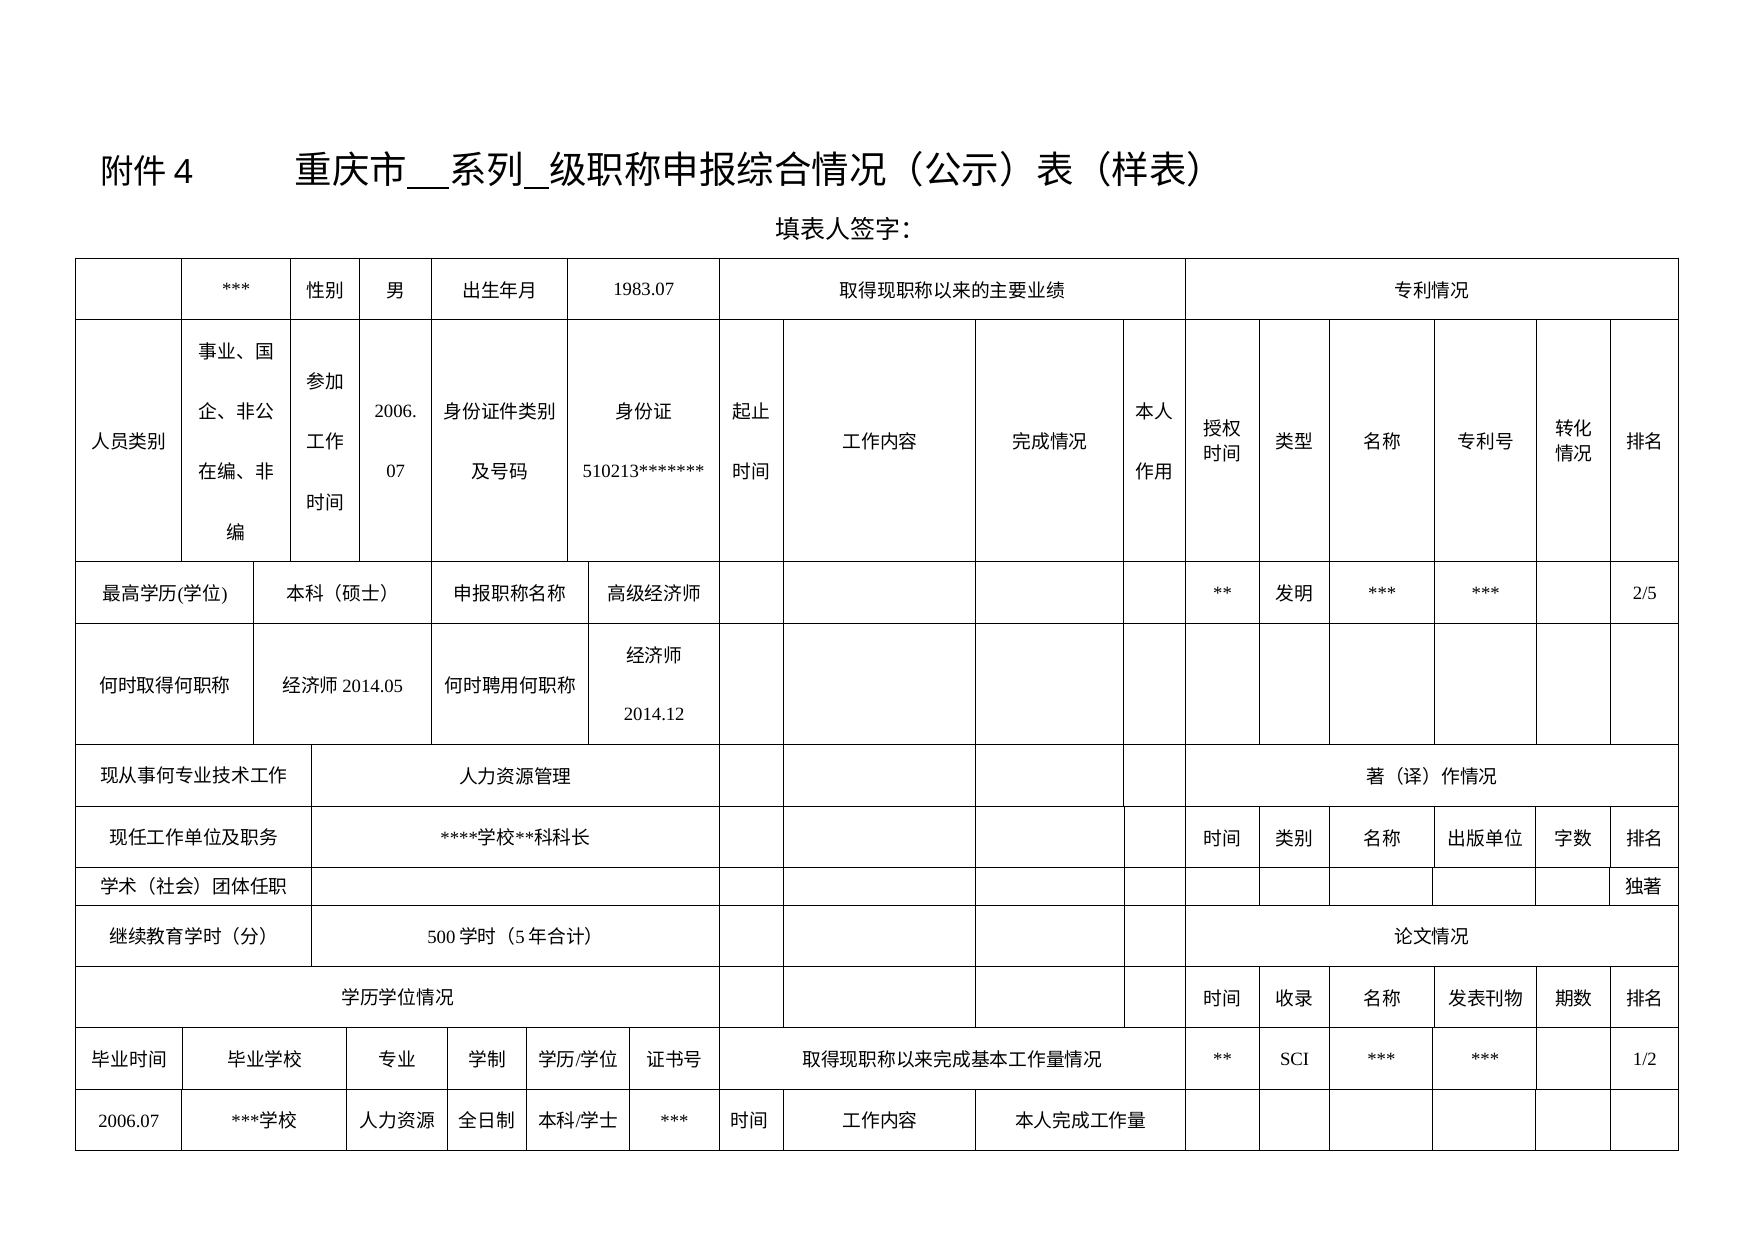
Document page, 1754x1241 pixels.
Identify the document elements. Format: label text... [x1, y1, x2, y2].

table_cell 授权时间 [1186, 320, 1259, 561]
table_cell [976, 807, 1124, 867]
table_cell [784, 745, 975, 806]
table_cell 学制 [448, 1028, 526, 1089]
table_cell 2006.07 [76, 1090, 181, 1150]
table_cell [976, 745, 1123, 806]
table_cell [1536, 868, 1609, 904]
table_cell 毕业时间 [76, 1028, 182, 1089]
table_cell 毕业学校 [183, 1028, 346, 1089]
table_cell 名称 [1330, 807, 1434, 867]
table_cell 人力资源 [347, 1090, 447, 1150]
table_cell 工作内容 [784, 320, 975, 561]
table_cell 事业、国企、非公 在编、非编 [182, 320, 290, 561]
table_cell [1124, 562, 1185, 623]
table_header *** [182, 259, 290, 319]
table_cell [976, 967, 1124, 1027]
table_cell 经济师2014.12 [589, 624, 719, 744]
table_cell 期数 [1537, 967, 1610, 1027]
table_cell [784, 624, 975, 744]
table_cell 人员类别 [76, 320, 181, 561]
table_cell 学术（社会）团体任职 [76, 868, 311, 904]
table_cell [1433, 868, 1535, 904]
text 填表人签字： [100, 197, 1653, 258]
table_cell 排名 [1611, 320, 1678, 561]
table_cell [976, 906, 1124, 966]
table_cell [976, 868, 1124, 904]
table_cell 现从事何专业技术工作 [76, 745, 311, 806]
table_cell [784, 967, 975, 1027]
table_cell 字数 [1536, 807, 1610, 867]
table_header 专利情况 [1186, 259, 1678, 319]
table_cell ****学校**科科长 [312, 807, 719, 867]
table_cell [1186, 1090, 1259, 1150]
table_cell [720, 906, 783, 966]
table_cell [1435, 624, 1536, 744]
table_cell 发表刊物 [1435, 967, 1536, 1027]
table_cell [784, 562, 975, 623]
table_cell [1124, 745, 1185, 806]
table_cell 1/2 [1611, 1028, 1678, 1089]
table_header 取得现职称以来的主要业绩 [720, 259, 1185, 319]
table_cell [784, 807, 975, 867]
table_cell 类别 [1260, 807, 1329, 867]
table_cell 名称 [1330, 320, 1434, 561]
table_cell [1536, 1090, 1610, 1150]
table_cell *** [1330, 1028, 1432, 1089]
table_cell 学历学位情况 [76, 967, 719, 1027]
table_cell 本人完成工作量 [976, 1090, 1185, 1150]
table_cell *** [1433, 1028, 1536, 1089]
table_cell [312, 868, 719, 904]
table_cell [1186, 868, 1259, 904]
table_cell 现任工作单位及职务 [76, 807, 311, 867]
table_cell 专业 [347, 1028, 447, 1089]
table_cell 全日制 [448, 1090, 526, 1150]
table_cell 500学时（5年合计） [312, 906, 719, 966]
table_cell [976, 624, 1123, 744]
table_cell ***学校 [182, 1090, 346, 1150]
table_cell [1125, 906, 1185, 966]
table_cell 名称 [1330, 967, 1434, 1027]
table_cell [1125, 807, 1185, 867]
table_cell ** [1186, 1028, 1259, 1089]
table_cell 完成情况 [976, 320, 1123, 561]
table_cell [1537, 624, 1610, 744]
table_cell 本人作用 [1124, 320, 1185, 561]
table_cell 类型 [1260, 320, 1329, 561]
table_cell 人力资源管理 [312, 745, 719, 806]
table_cell 排名 [1611, 967, 1678, 1027]
table_cell [720, 745, 783, 806]
table_cell [720, 868, 783, 904]
table_cell *** [1330, 562, 1434, 623]
table_cell 时间 [1186, 967, 1259, 1027]
table_cell 参加工作时间 [291, 320, 359, 561]
table_cell 排名 [1611, 807, 1678, 867]
table_cell ** [1186, 562, 1259, 623]
text 附件4 重庆市 系列 级职称申报综合情况（公示）表（样表） [100, 137, 1653, 197]
table_cell SCI [1260, 1028, 1329, 1089]
table_cell 申报职称名称 [432, 562, 588, 623]
table_cell [720, 967, 783, 1027]
table_cell [1611, 1090, 1678, 1150]
table_cell [1125, 868, 1185, 904]
table_cell 出版单位 [1435, 807, 1535, 867]
table_cell [1260, 868, 1329, 904]
table_cell [1537, 562, 1610, 623]
table_header 出生年月 [432, 259, 567, 319]
table_cell 专利号 [1435, 320, 1536, 561]
table_header 男 [360, 259, 431, 319]
table_cell [1125, 967, 1185, 1027]
table_cell 身份证件类别及号码 [432, 320, 567, 561]
table_cell 2006.07 [360, 320, 431, 561]
table_cell [720, 562, 783, 623]
table_cell 时间 [1186, 807, 1259, 867]
table_cell 转化情况 [1537, 320, 1610, 561]
table_cell [1260, 624, 1329, 744]
table_cell 工作内容 [784, 1090, 975, 1150]
table_cell 何时取得何职称 [76, 624, 253, 744]
table_cell [1611, 624, 1678, 744]
table_header 性别 [291, 259, 359, 319]
table_cell 起止时间 [720, 320, 783, 561]
table_cell [720, 807, 783, 867]
table_cell [1433, 1090, 1535, 1150]
table_header 姓名 [76, 259, 181, 319]
table_cell [1186, 624, 1259, 744]
table_cell 取得现职称以来完成基本工作量情况 [720, 1028, 1185, 1089]
table_cell 身份证 510213******* [568, 320, 719, 561]
table_cell [1330, 624, 1434, 744]
table_cell 独著 [1610, 868, 1678, 904]
table_cell [720, 624, 783, 744]
table_cell 收录 [1260, 967, 1329, 1027]
table_cell [1330, 868, 1432, 904]
table_cell [976, 562, 1123, 623]
table_cell 高级经济师 [589, 562, 719, 623]
table_cell [1124, 624, 1185, 744]
table_cell 经济师2014.05 [254, 624, 431, 744]
table_cell 论文情况 [1186, 906, 1678, 966]
table_cell 继续教育学时（分） [76, 906, 311, 966]
table_cell *** [1435, 562, 1536, 623]
table_cell [784, 906, 975, 966]
table_cell *** [630, 1090, 719, 1150]
table_cell 时间 [720, 1090, 783, 1150]
table_cell 本科（硕士） [254, 562, 431, 623]
table_cell 证书号 [630, 1028, 719, 1089]
table_cell 2/5 [1611, 562, 1678, 623]
table_cell 发明 [1260, 562, 1329, 623]
table_cell [784, 868, 975, 904]
table_cell [1330, 1090, 1432, 1150]
table_cell [1537, 1028, 1610, 1089]
table_cell 著（译）作情况 [1186, 745, 1678, 806]
table_cell [1260, 1090, 1329, 1150]
table_header 1983.07 [568, 259, 719, 319]
table_cell 本科/学士 [527, 1090, 629, 1150]
table_cell 何时聘用何职称 [432, 624, 588, 744]
table_cell 学历/学位 [527, 1028, 629, 1089]
table_cell 最高学历(学位) [76, 562, 253, 623]
